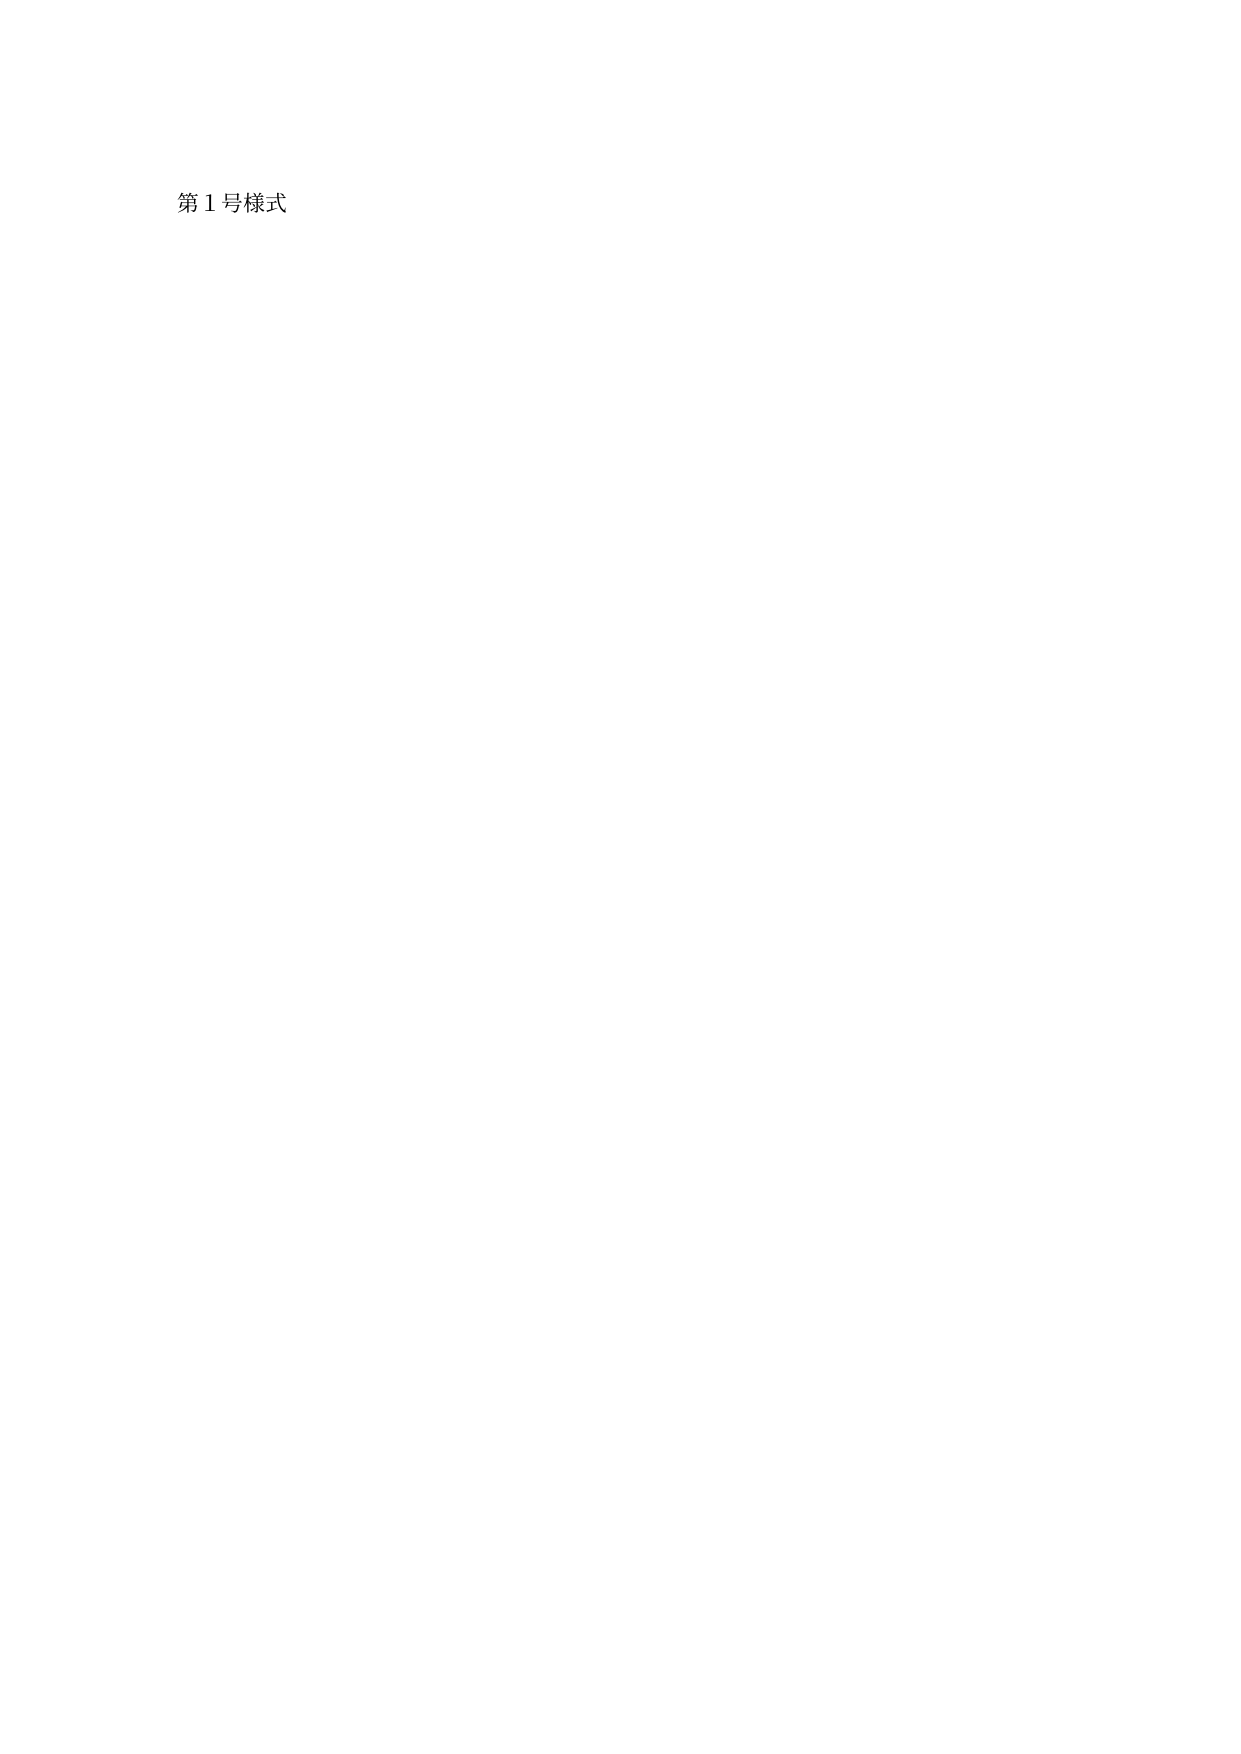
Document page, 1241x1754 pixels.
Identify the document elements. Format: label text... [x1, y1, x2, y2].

text 第１号様式 [177, 183, 1063, 221]
